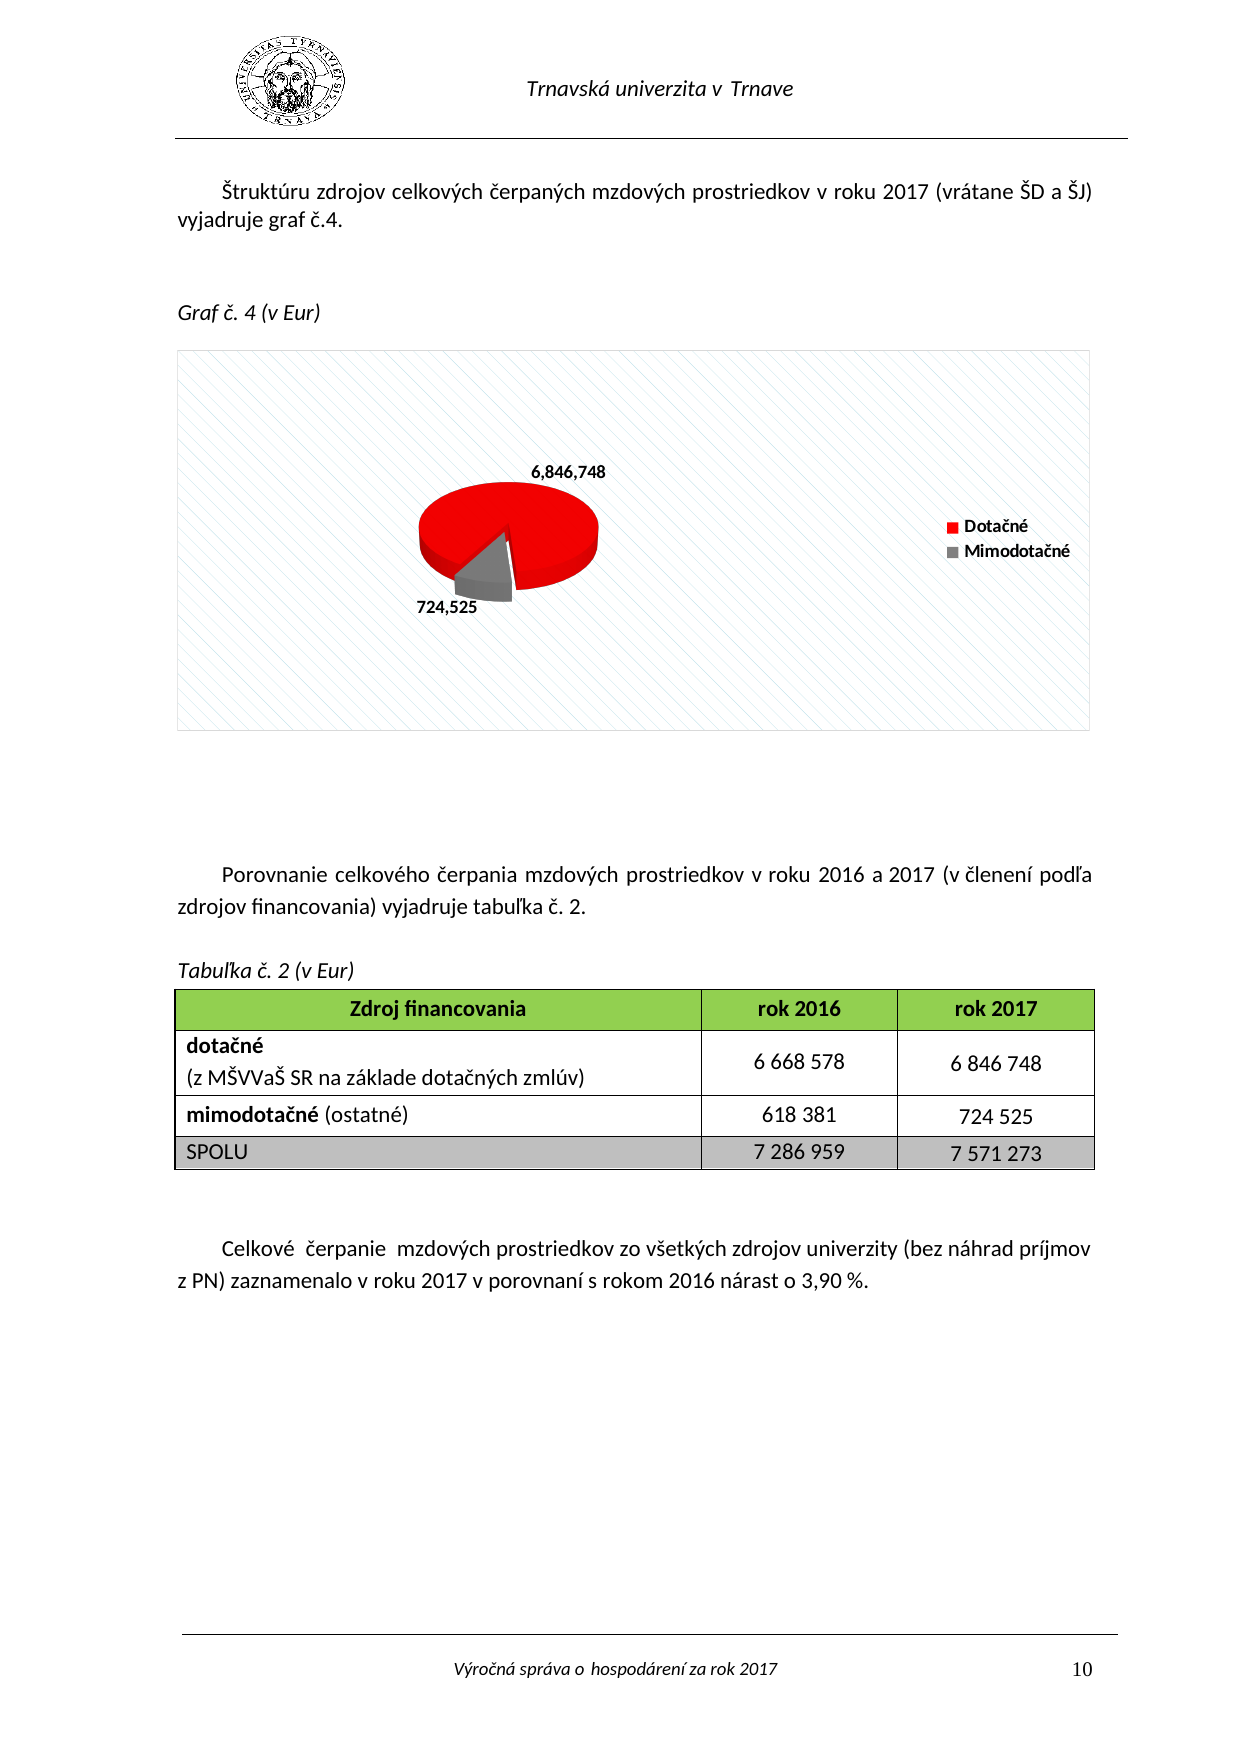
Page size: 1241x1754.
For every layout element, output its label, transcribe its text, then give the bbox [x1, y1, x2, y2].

table_cell mimodotačné (ostatné) [176, 1096, 701, 1136]
table_header rok 2016 [702, 990, 897, 1030]
table_cell 618 381 [702, 1096, 897, 1136]
table_cell 7 286 959 [702, 1137, 897, 1168]
table_header rok 2017 [898, 990, 1094, 1030]
table_header Zdroj financovania [176, 990, 701, 1030]
text Celkové čerpanie mzdových prostriedkov zo všetkých zdrojov univerzity (bez náhrad príjmov z PN) zaznamenalo v roku 2017 v porovnaní s rokom 2016 nárast o 3,90 %. [177, 1234, 1092, 1294]
table_cell 6 668 578 [702, 1031, 897, 1094]
table_cell 724 525 [898, 1096, 1094, 1136]
table_cell 7 571 273 [898, 1137, 1094, 1168]
text Tabuľka č. 2 (v Eur) [177, 956, 1092, 984]
table_cell SPOLU [176, 1137, 701, 1168]
text Porovnanie celkového čerpania mzdových prostriedkov v roku 2016 a 2017 (v členení podľa zdrojov financovania) vyjadruje tabuľka č. 2. [177, 860, 1092, 920]
text Graf č. 4 (v Eur) [177, 298, 1092, 326]
text Štruktúru zdrojov celkových čerpaných mzdových prostriedkov v roku 2017 (vrátane ŠD a ŠJ) vyjadruje graf č.4. [177, 177, 1092, 233]
table_cell dotačné (z MŠVVaŠ SR na základe dotačných zmlúv) [176, 1031, 701, 1094]
table_cell 6 846 748 [898, 1031, 1094, 1094]
